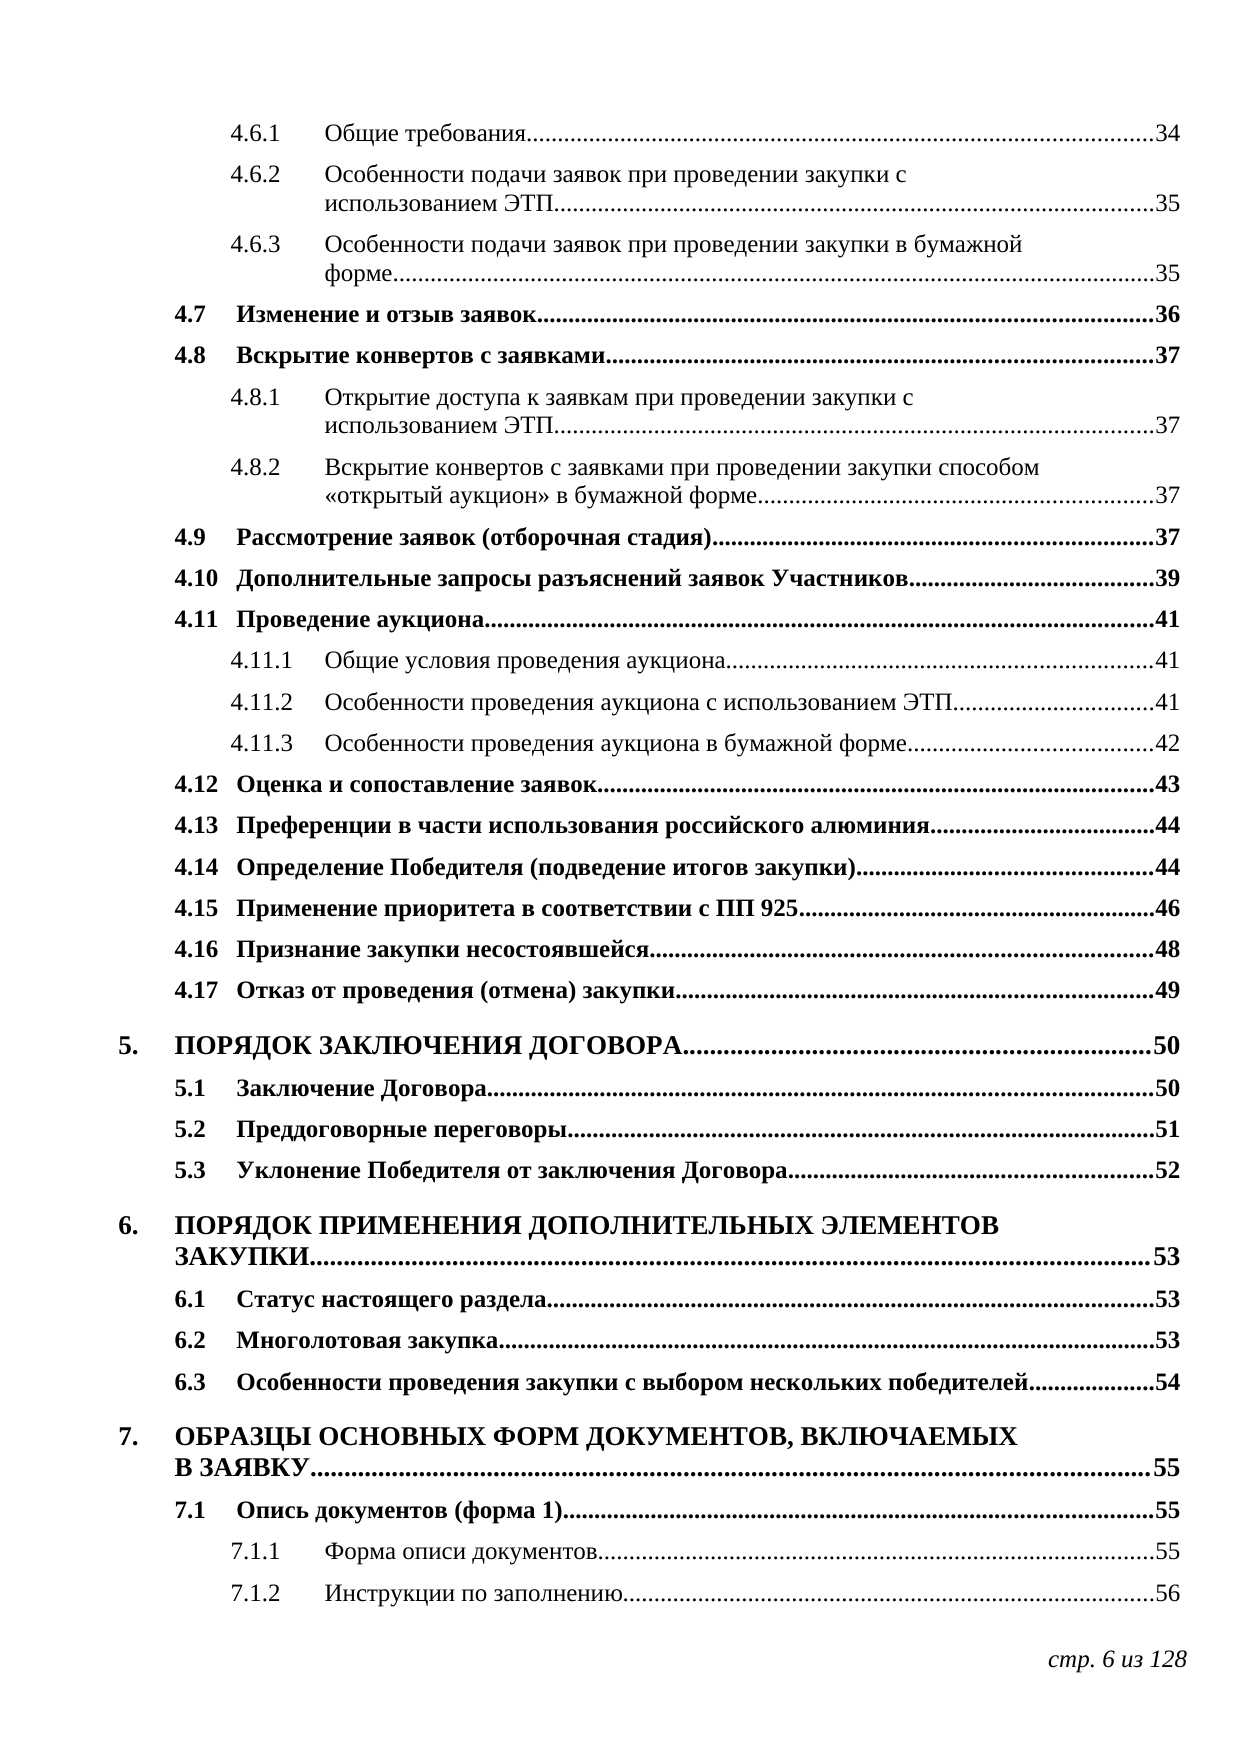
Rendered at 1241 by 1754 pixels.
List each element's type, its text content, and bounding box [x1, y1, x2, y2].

text 4.11.1 Общие условия проведения аукциона 41 [230, 646, 1063, 674]
text 4.6.3 Особенности подачи заявок при проведении закупки в бумажной форме 35 [230, 229, 1063, 287]
text 4.14 Определение Победителя (подведение итогов закупки) 44 [174, 852, 1093, 881]
text 4.8.1 Открытие доступа к заявкам при проведении закупки с использованием ЭТП 37 [230, 382, 1063, 439]
text 6.2 Многолотовая закупка 53 [174, 1325, 1093, 1354]
text 4.13 Преференции в части использования российского алюминия 44 [174, 811, 1093, 839]
text 4.7 Изменение и отзыв заявок 36 [174, 299, 1093, 328]
text 4.6.1 Общие требования 34 [230, 118, 1063, 147]
text 4.17 Отказ от проведения (отмена) закупки 49 [174, 976, 1093, 1004]
text 4.10 Дополнительные запросы разъяснений заявок Участников 39 [174, 563, 1093, 592]
text 5.1 Заключение Договора 50 [174, 1073, 1093, 1102]
text 6.3 Особенности проведения закупки с выбором нескольких победителей 54 [174, 1367, 1093, 1395]
text 4.8 Вскрытие конвертов с заявками 37 [174, 341, 1093, 369]
text 6.1 Статус настоящего раздела 53 [174, 1284, 1093, 1313]
text 4.15 Применение приоритета в соответствии с ПП 925 46 [174, 893, 1093, 922]
text 5.2 Преддоговорные переговоры 51 [174, 1114, 1093, 1143]
text 4.11.2 Особенности проведения аукциона с использованием ЭТП 41 [230, 687, 1063, 716]
text 5.3 Уклонение Победителя от заключения Договора 52 [174, 1156, 1093, 1184]
text 7.1 Опись документов (форма 1) 55 [174, 1495, 1093, 1524]
text 4.11 Проведение аукциона 41 [174, 604, 1093, 633]
text 7. ОБРАЗЦЫ ОСНОВНЫХ ФОРМ ДОКУМЕНТОВ, ВКЛЮЧАЕМЫХ В ЗАЯВКУ 55 [118, 1420, 1063, 1483]
text 4.6.2 Особенности подачи заявок при проведении закупки с использованием ЭТП 35 [230, 159, 1063, 217]
text 4.8.2 Вскрытие конвертов с заявками при проведении закупки способом «открытый аукцион» в бумажной форме 37 [230, 452, 1063, 509]
text 4.11.3 Особенности проведения аукциона в бумажной форме 42 [230, 728, 1063, 757]
text 7.1.1 Форма описи документов 55 [230, 1536, 1063, 1565]
text 7.1.2 Инструкции по заполнению 56 [230, 1578, 1063, 1606]
text 6. ПОРЯДОК ПРИМЕНЕНИЯ ДОПОЛНИТЕЛЬНЫХ ЭЛЕМЕНТОВ ЗАКУПКИ 53 [118, 1209, 1063, 1272]
text 4.12 Оценка и сопоставление заявок 43 [174, 769, 1093, 798]
text 4.16 Признание закупки несостоявшейся 48 [174, 934, 1093, 963]
text 5. ПОРЯДОК ЗАКЛЮЧЕНИЯ ДОГОВОРА 50 [118, 1029, 1063, 1061]
text 4.9 Рассмотрение заявок (отборочная стадия) 37 [174, 522, 1093, 551]
